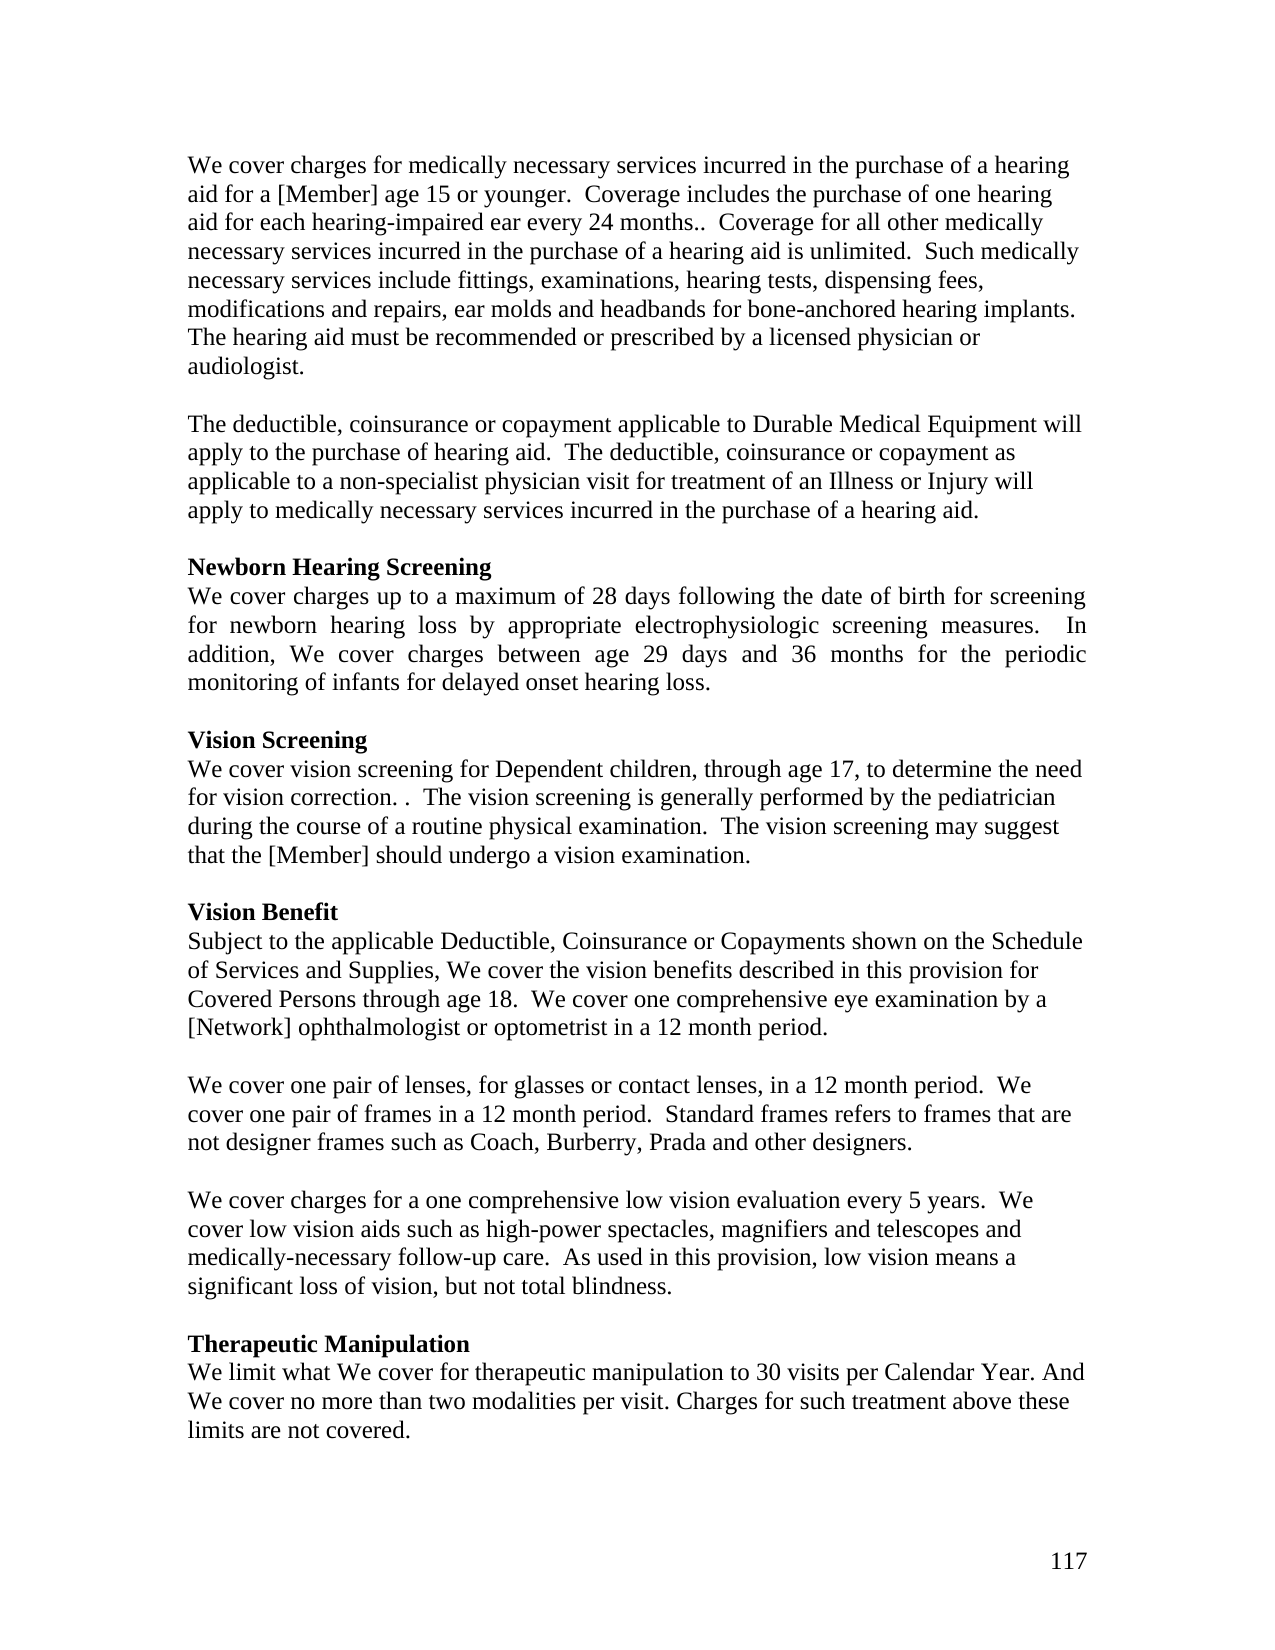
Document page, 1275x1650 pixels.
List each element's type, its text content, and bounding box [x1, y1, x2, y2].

text We cover charges for a one comprehensive low vision evaluation every 5 years. We cover low vision aids such as high-power spectacles, magnifiers and telescopes and medically-necessary follow-up care. As used in this provision, low vision means a significant loss of vision, but not total blindness. [187, 1185, 1087, 1300]
text We limit what We cover for therapeutic manipulation to 30 visits per Calendar Year. And We cover no more than two modalities per visit. Charges for such treatment above these limits are not covered. [187, 1357, 1087, 1444]
text We cover one pair of lenses, for glasses or contact lenses, in a 12 month period. We cover one pair of frames in a 12 month period. Standard frames refers to frames that are not designer frames such as Coach, Burberry, Prada and other designers. [187, 1070, 1087, 1156]
text We cover charges up to a maximum of 28 days following the date of birth for screening for newborn hearing loss by appropriate electrophysiologic screening measures. In addition, We cover charges between age 29 days and 36 months for the periodic monitoring of infants for delayed onset hearing loss. [187, 581, 1087, 696]
text We cover charges for medically necessary services incurred in the purchase of a hearing aid for a [Member] age 15 or younger. Coverage includes the purchase of one hearing aid for each hearing-impaired ear every 24 months.. Coverage for all other medically necessary services incurred in the purchase of a hearing aid is unlimited. Such medically necessary services include fittings, examinations, hearing tests, dispensing fees, modifications and repairs, ear molds and headbands for bone-anchored hearing implants. The hearing aid must be recommended or prescribed by a licensed physician or audiologist. [187, 150, 1087, 380]
text Subject to the applicable Deductible, Coinsurance or Copayments shown on the Schedule of Services and Supplies, We cover the vision benefits described in this provision for Covered Persons through age 18. We cover one comprehensive eye examination by a [Network] ophthalmologist or optometrist in a 12 month period. [187, 926, 1087, 1041]
text Vision Benefit [187, 897, 1087, 926]
text Vision Screening [187, 725, 1087, 754]
text Therapeutic Manipulation [187, 1329, 1087, 1357]
text We cover vision screening for Dependent children, through age 17, to determine the need for vision correction. . The vision screening is generally performed by the pediatrician during the course of a routine physical examination. The vision screening may suggest that the [Member] should undergo a vision examination. [187, 754, 1087, 869]
text Newborn Hearing Screening [187, 552, 1087, 581]
text The deductible, coinsurance or copayment applicable to Durable Medical Equipment will apply to the purchase of hearing aid. The deductible, coinsurance or copayment as applicable to a non-specialist physician visit for treatment of an Illness or Injury will apply to medically necessary services incurred in the purchase of a hearing aid. [187, 409, 1087, 524]
